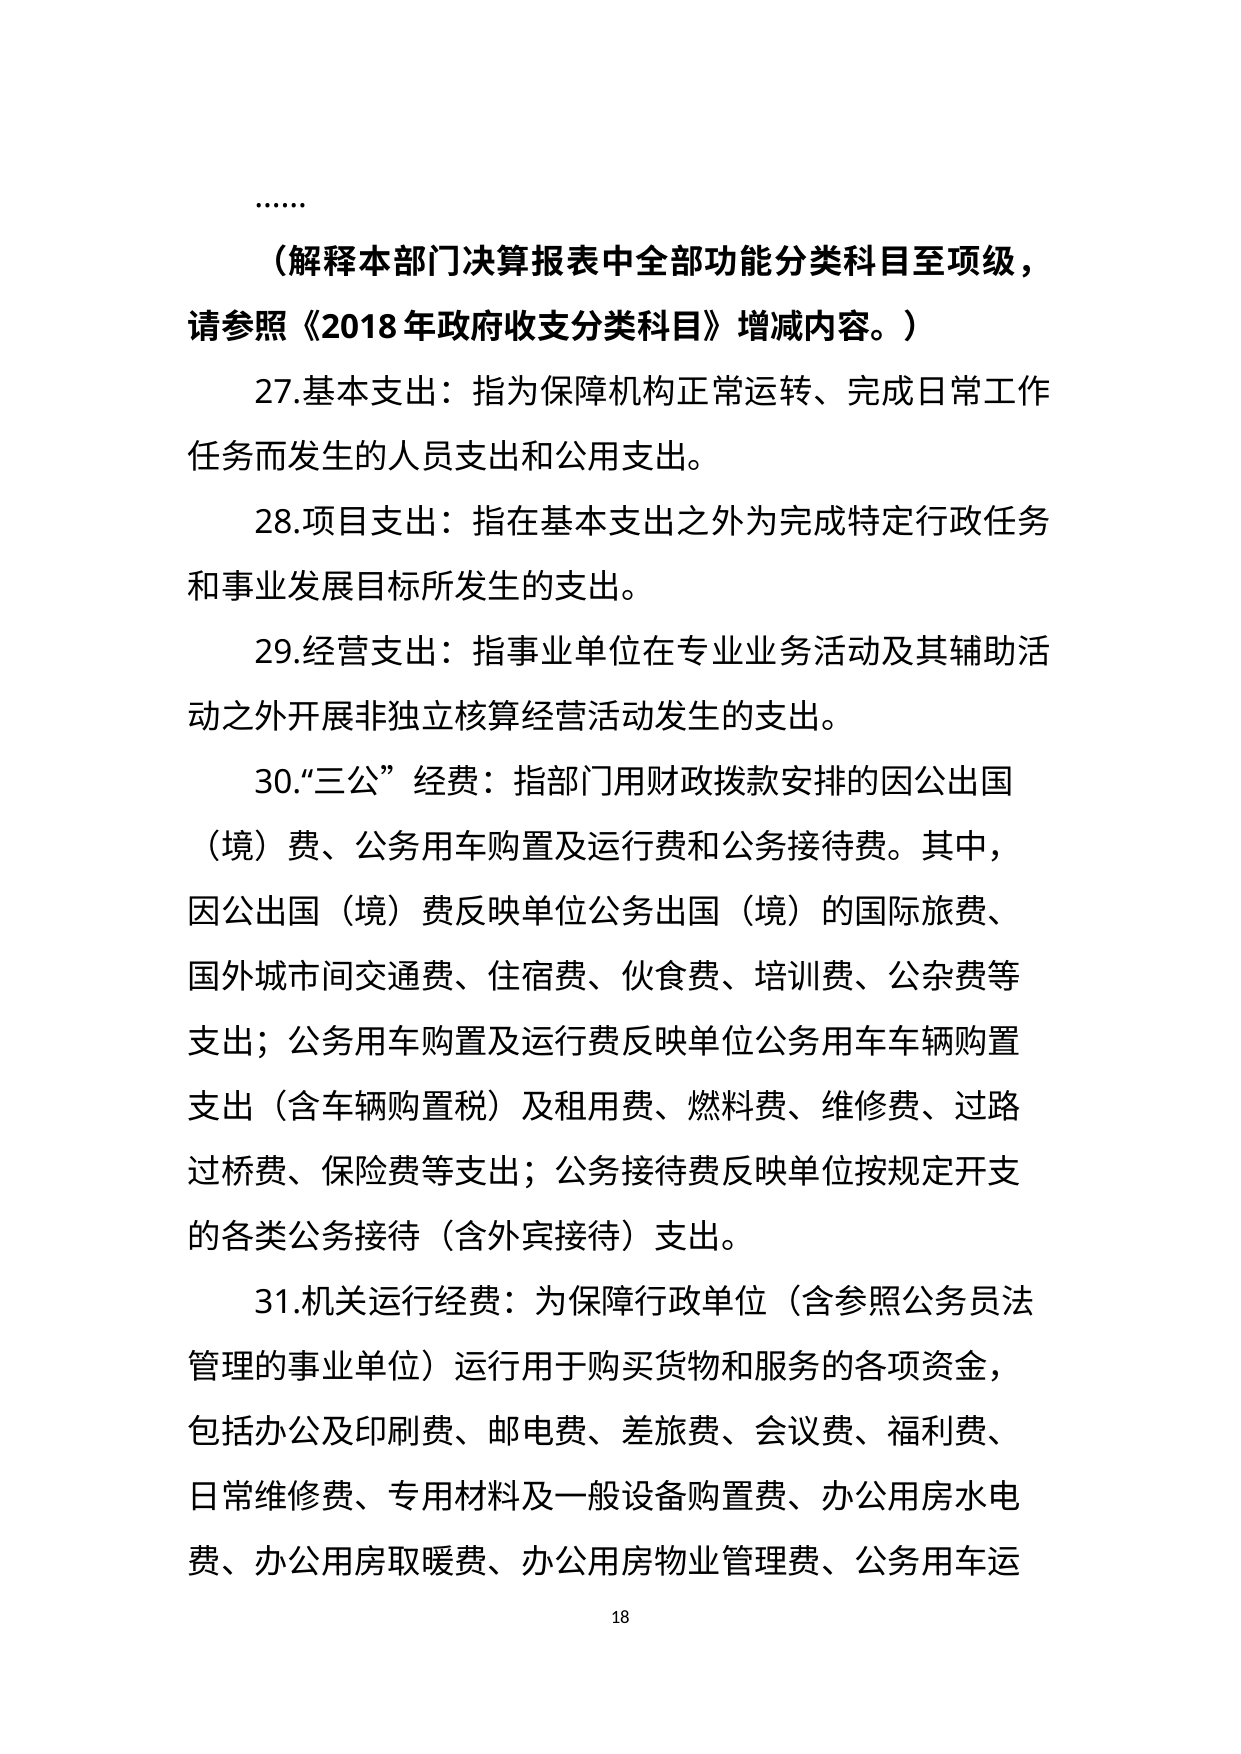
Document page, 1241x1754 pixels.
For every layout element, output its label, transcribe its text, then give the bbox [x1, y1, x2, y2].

text 30.“三公”经费：指部门用财政拨款安排的因公出国（境）费、公务用车购置及运行费和公务接待费。其中，因公出国（境）费反映单位公务出国（境）的国际旅费、国外城市间交通费、住宿费、伙食费、培训费、公杂费等支出；公务用车购置及运行费反映单位公务用车车辆购置支出（含车辆购置税）及租用费、燃料费、维修费、过路过桥费、保险费等支出；公务接待费反映单位按规定开支的各类公务接待（含外宾接待）支出。 [187, 747, 1053, 1267]
text 29.经营支出：指事业单位在专业业务活动及其辅助活动之外开展非独立核算经营活动发生的支出。 [187, 617, 1053, 747]
text 27.基本支出：指为保障机构正常运转、完成日常工作任务而发生的人员支出和公用支出。 [187, 357, 1053, 487]
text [187, 1267, 1053, 1592]
text 28.项目支出：指在基本支出之外为完成特定行政任务和事业发展目标所发生的支出。 [187, 487, 1053, 617]
text …… [187, 162, 1053, 227]
text （解释本部门决算报表中全部功能分类科目至项级，请参照《2018年政府收支分类科目》增减内容。） [187, 227, 1053, 357]
